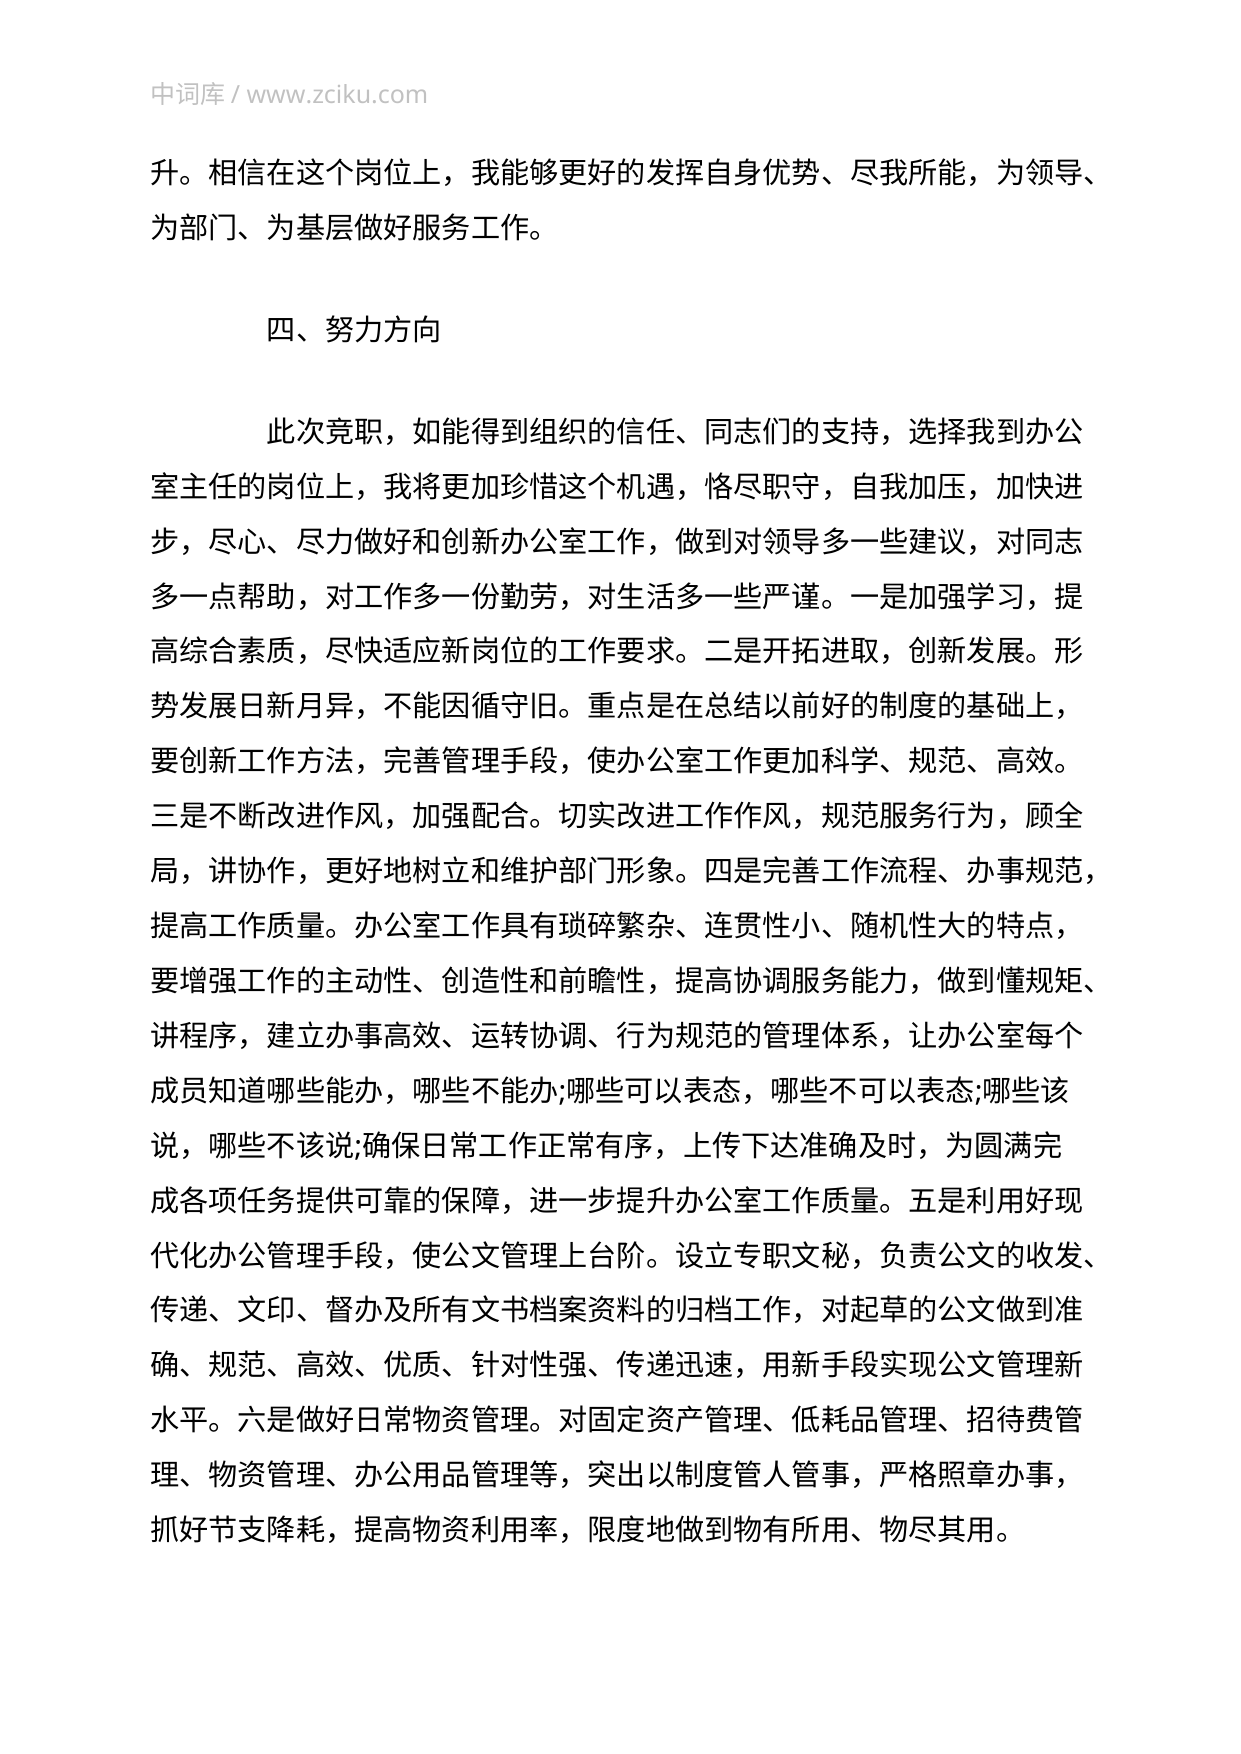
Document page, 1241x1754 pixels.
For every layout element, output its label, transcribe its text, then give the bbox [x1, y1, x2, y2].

text 四、努力方向 [150, 307, 1090, 349]
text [150, 150, 1090, 247]
text 此次竞职，如能得到组织的信任、同志们的支持，选择我到办公室主任的岗位上，我将更加珍惜这个机遇，恪尽职守，自我加压，加快进步，尽心、尽力做好和创新办公室工作，做到对领导多一些建议，对同志多一点帮助，对工作多一份勤劳，对生活多一些严谨。一是加强学习，提高综合素质，尽快适应新岗位的工作要求。二是开拓进取，创新发展。形势发展日新月异，不能因循守旧。重点是在总结以前好的制度的基础上，要创新工作方法，完善管理手段，使办公室工作更加科学、规范、高效。三是不断改进作风，加强配合。切实改进工作作风，规范服务行为，顾全局，讲协作，更好地树立和维护部门形象。四是完善工作流程、办事规范，提高工作质量。办公室工作具有琐碎繁杂、连贯性小、随机性大的特点，要增强工作的主动性、创造性和前瞻性，提高协调服务能力，做到懂规矩、讲程序，建立办事高效、运转协调、行为规范的管理体系，让办公室每个成员知道哪些能办，哪些不能办;哪些可以表态，哪些不可以表态;哪些该说，哪些不该说;确保日常工作正常有序，上传下达准确及时，为圆满完成各项任务提供可靠的保障，进一步提升办公室工作质量。五是利用好现代化办公管理手段，使公文管理上台阶。设立专职文秘，负责公文的收发、传递、文印、督办及所有文书档案资料的归档工作，对起草的公文做到准确、规范、高效、优质、针对性强、传递迅速，用新手段实现公文管理新水平。六是做好日常物资管理。对固定资产管理、低耗品管理、招待费管理、物资管理、办公用品管理等，突出以制度管人管事，严格照章办事，抓好节支降耗，提高物资利用率，限度地做到物有所用、物尽其用。 [150, 408, 1090, 1549]
